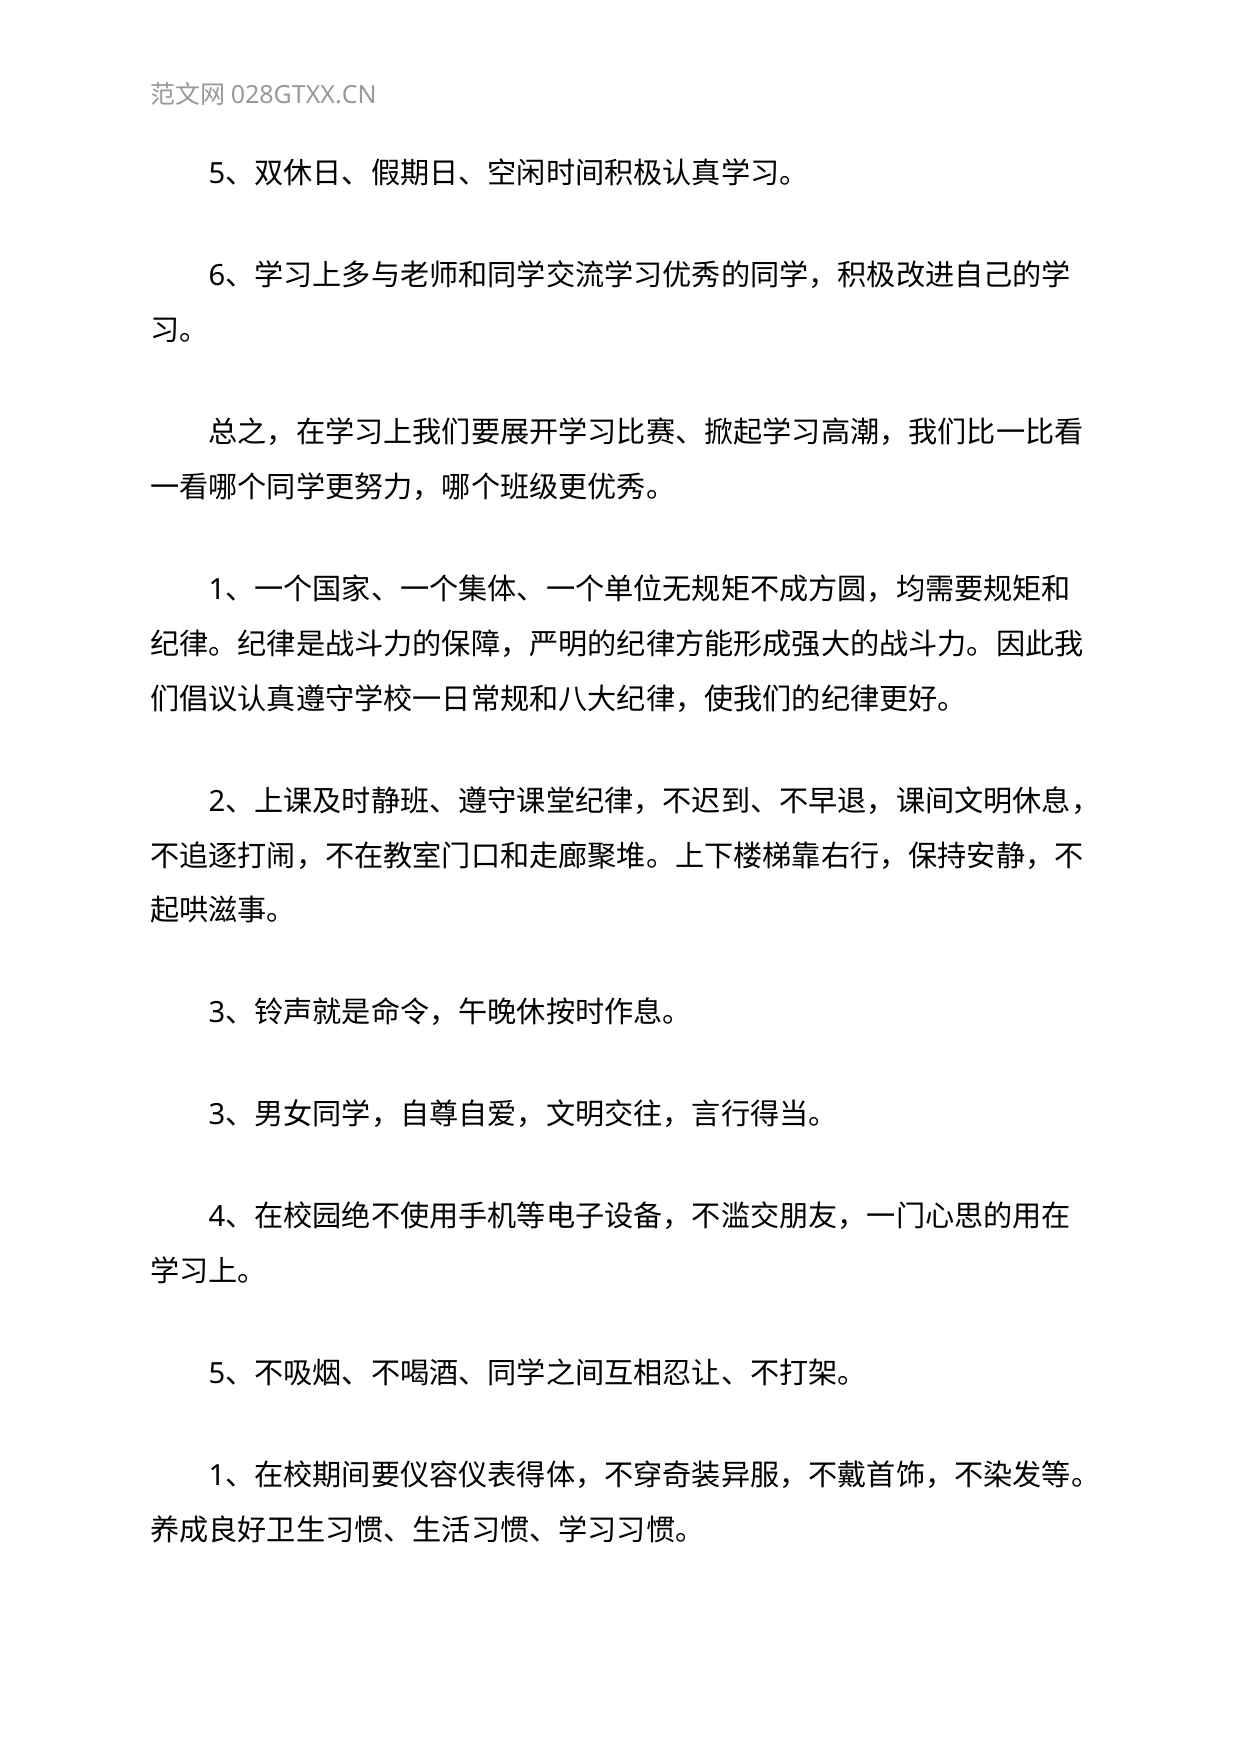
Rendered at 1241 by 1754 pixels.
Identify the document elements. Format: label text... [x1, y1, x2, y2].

text 3、男女同学，自尊自爱，文明交往，言行得当。 [150, 1091, 1090, 1133]
text 5、不吸烟、不喝酒、同学之间互相忍让、不打架。 [150, 1349, 1090, 1392]
text 1、一个国家、一个集体、一个单位无规矩不成方圆，均需要规矩和纪律。纪律是战斗力的保障，严明的纪律方能形成强大的战斗力。因此我们倡议认真遵守学校一日常规和八大纪律，使我们的纪律更好。 [150, 565, 1090, 718]
text 4、在校园绝不使用手机等电子设备，不滥交朋友，一门心思的用在学习上。 [150, 1193, 1090, 1290]
text 2、上课及时静班、遵守课堂纪律，不迟到、不早退，课间文明休息，不追逐打闹，不在教室门口和走廊聚堆。上下楼梯靠右行，保持安静，不起哄滋事。 [150, 777, 1090, 929]
text 5、双休日、假期日、空闲时间积极认真学习。 [150, 150, 1090, 192]
text 6、学习上多与老师和同学交流学习优秀的同学，积极改进自己的学习。 [150, 252, 1090, 349]
text 1、在校期间要仪容仪表得体，不穿奇装异服，不戴首饰，不染发等。养成良好卫生习惯、生活习惯、学习习惯。 [150, 1451, 1090, 1549]
text 总之，在学习上我们要展开学习比赛、掀起学习高潮，我们比一比看一看哪个同学更努力，哪个班级更优秀。 [150, 409, 1090, 506]
text 3、铃声就是命令，午晚休按时作息。 [150, 989, 1090, 1031]
